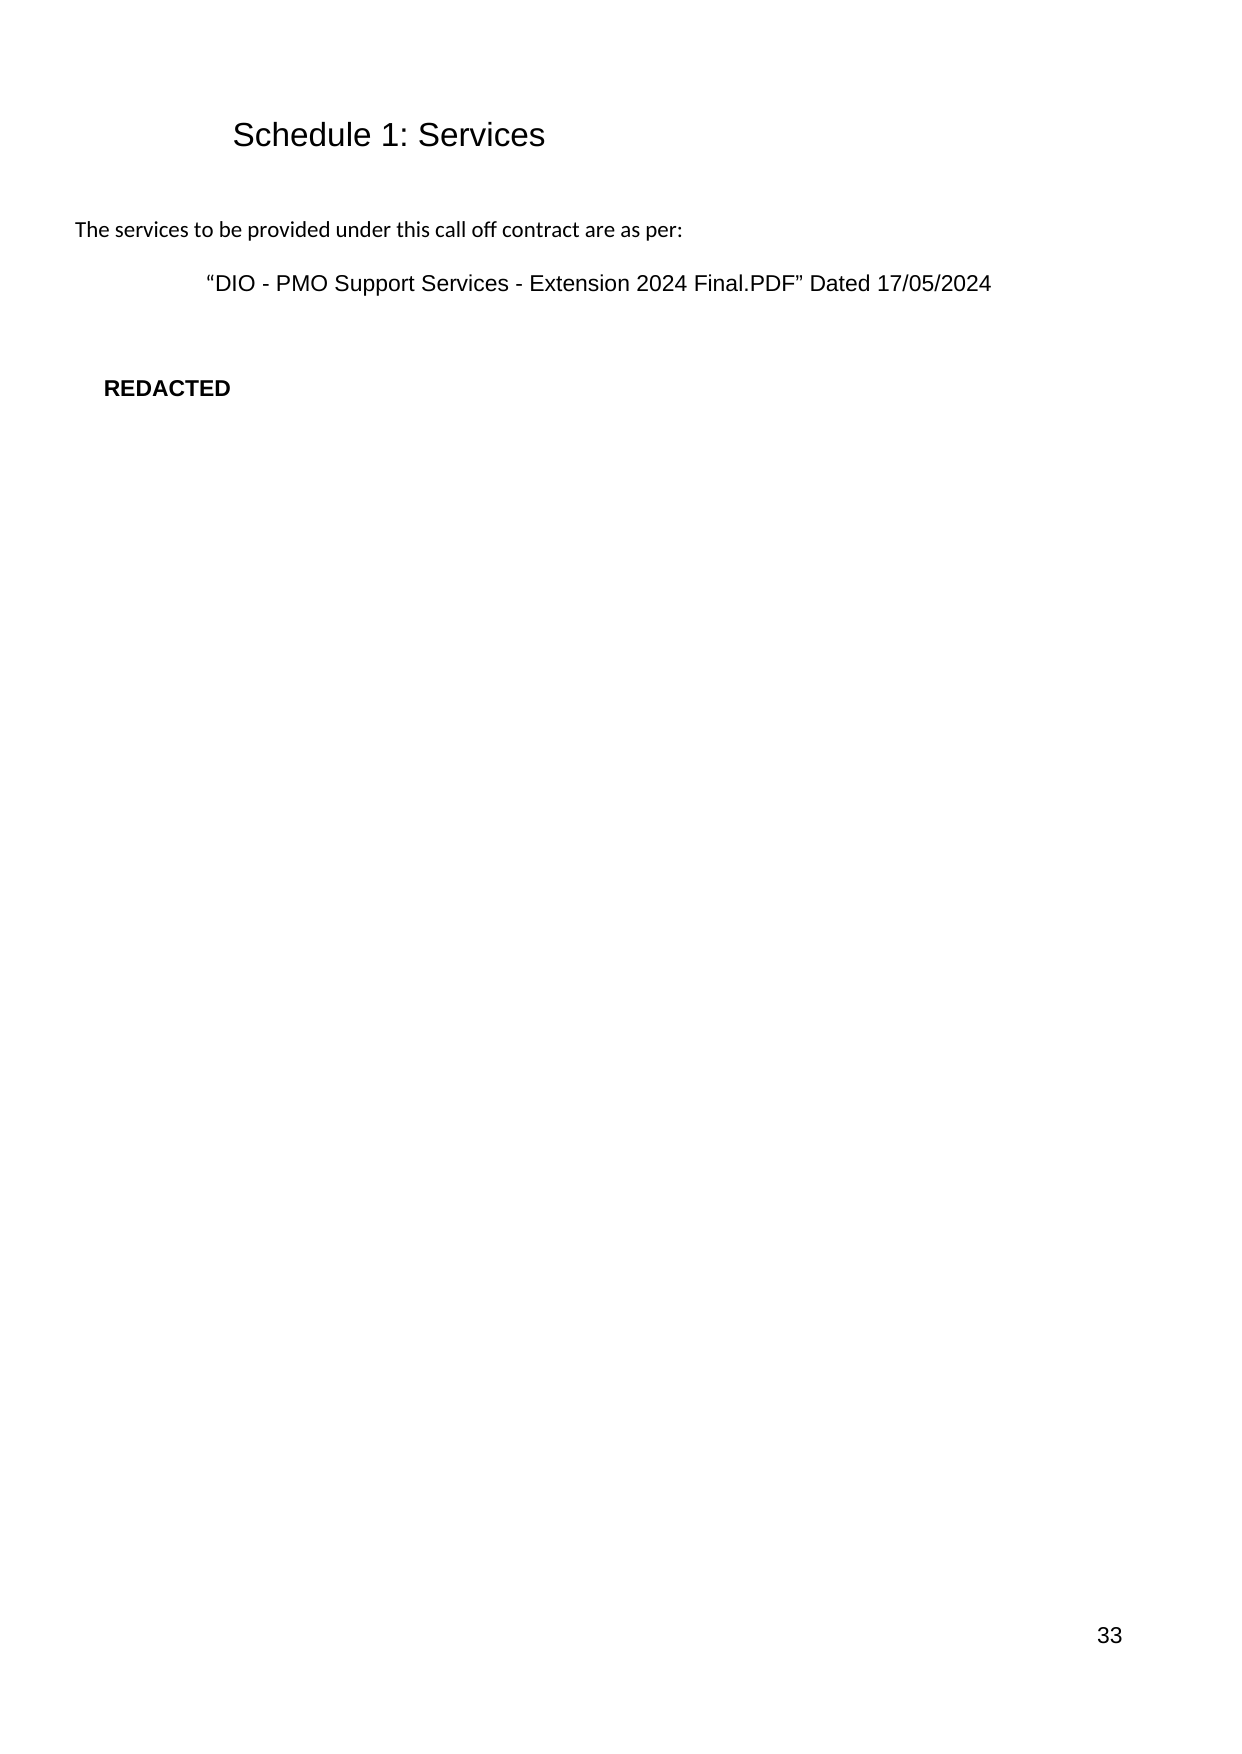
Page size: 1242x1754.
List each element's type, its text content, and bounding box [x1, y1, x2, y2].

text The services to be provided under this call off contract are as per: [0, 215, 1122, 243]
text “DIO - PMO Support Services - Extension 2024 Final.PDF” Dated 17/05/2024 [0, 269, 1122, 297]
subtitle Schedule 1: Services [116, 116, 1122, 154]
text REDACTED [103, 375, 1122, 402]
